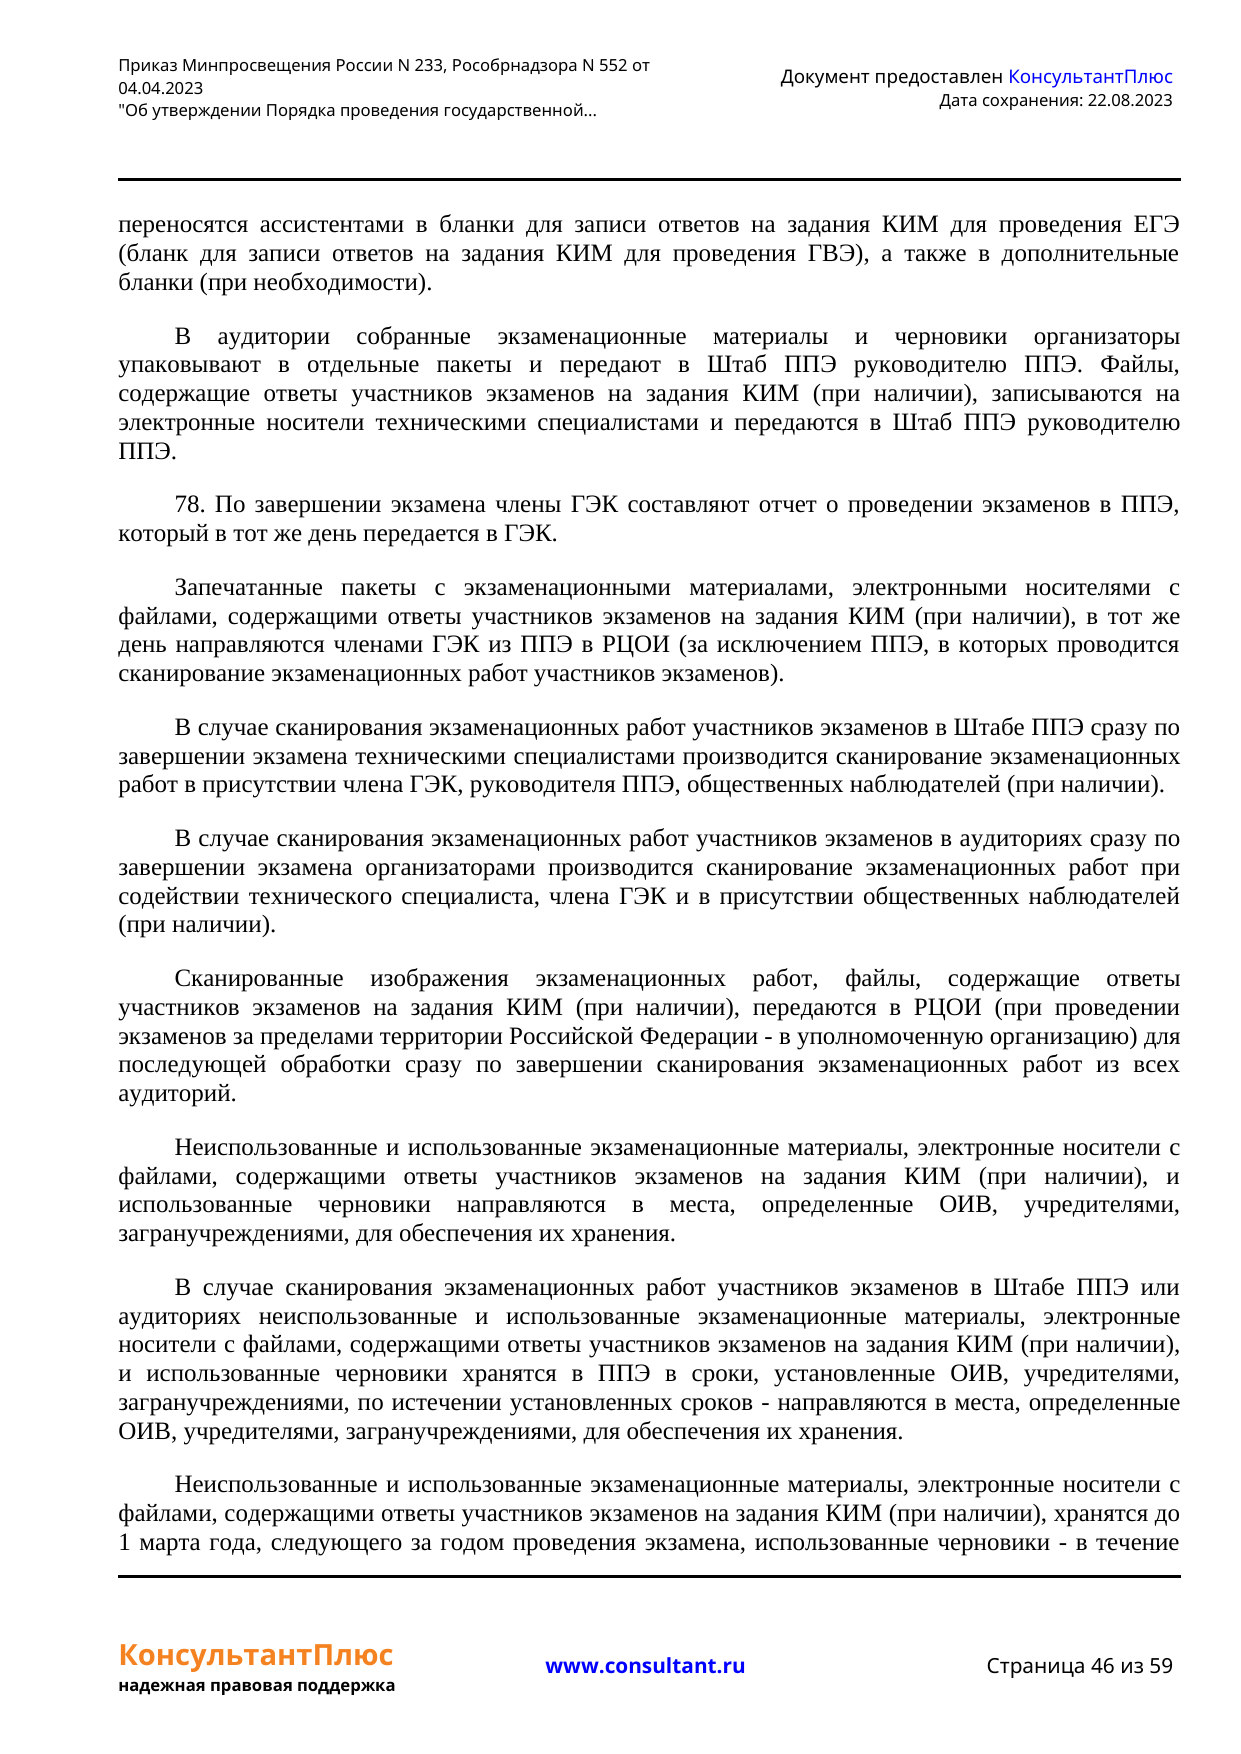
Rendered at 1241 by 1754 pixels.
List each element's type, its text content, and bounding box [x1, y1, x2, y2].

text Неиспользованные и использованные экзаменационные материалы, электронные носители с файлами, содержащими ответы участников экзаменов на задания КИМ (при наличии), и использованные черновики направляются в места, определенные ОИВ, учредителями, загранучреждениями, для обеспечения их хранения. [118, 1132, 1181, 1247]
text В случае сканирования экзаменационных работ участников экзаменов в аудиториях сразу по завершении экзамена организаторами производится сканирование экзаменационных работ при содействии технического специалиста, члена ГЭК и в присутствии общественных наблюдателей (при наличии). [118, 823, 1181, 938]
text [118, 209, 1181, 296]
text В случае сканирования экзаменационных работ участников экзаменов в Штабе ППЭ или аудиториях неиспользованные и использованные экзаменационные материалы, электронные носители с файлами, содержащими ответы участников экзаменов на задания КИМ (при наличии), и использованные черновики хранятся в ППЭ в сроки, установленные ОИВ, учредителями, загранучреждениями, по истечении установленных сроков - направляются в места, определенные ОИВ, учредителями, загранучреждениями, для обеспечения их хранения. [118, 1272, 1181, 1444]
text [118, 1469, 1181, 1556]
text 78. По завершении экзамена члены ГЭК составляют отчет о проведении экзаменов в ППЭ, который в тот же день передается в ГЭК. [118, 489, 1181, 547]
text Сканированные изображения экзаменационных работ, файлы, содержащие ответы участников экзаменов на задания КИМ (при наличии), передаются в РЦОИ (при проведении экзаменов за пределами территории Российской Федерации - в уполномоченную организацию) для последующей обработки сразу по завершении сканирования экзаменационных работ из всех аудиторий. [118, 963, 1181, 1107]
text В аудитории собранные экзаменационные материалы и черновики организаторы упаковывают в отдельные пакеты и передают в Штаб ППЭ руководителю ППЭ. Файлы, содержащие ответы участников экзаменов на задания КИМ (при наличии), записываются на электронные носители техническими специалистами и передаются в Штаб ППЭ руководителю ППЭ. [118, 321, 1181, 464]
text В случае сканирования экзаменационных работ участников экзаменов в Штабе ППЭ сразу по завершении экзамена техническими специалистами производится сканирование экзаменационных работ в присутствии члена ГЭК, руководителя ППЭ, общественных наблюдателей (при наличии). [118, 712, 1181, 798]
text Запечатанные пакеты с экзаменационными материалами, электронными носителями с файлами, содержащими ответы участников экзаменов на задания КИМ (при наличии), в тот же день направляются членами ГЭК из ППЭ в РЦОИ (за исключением ППЭ, в которых проводится сканирование экзаменационных работ участников экзаменов). [118, 572, 1181, 687]
